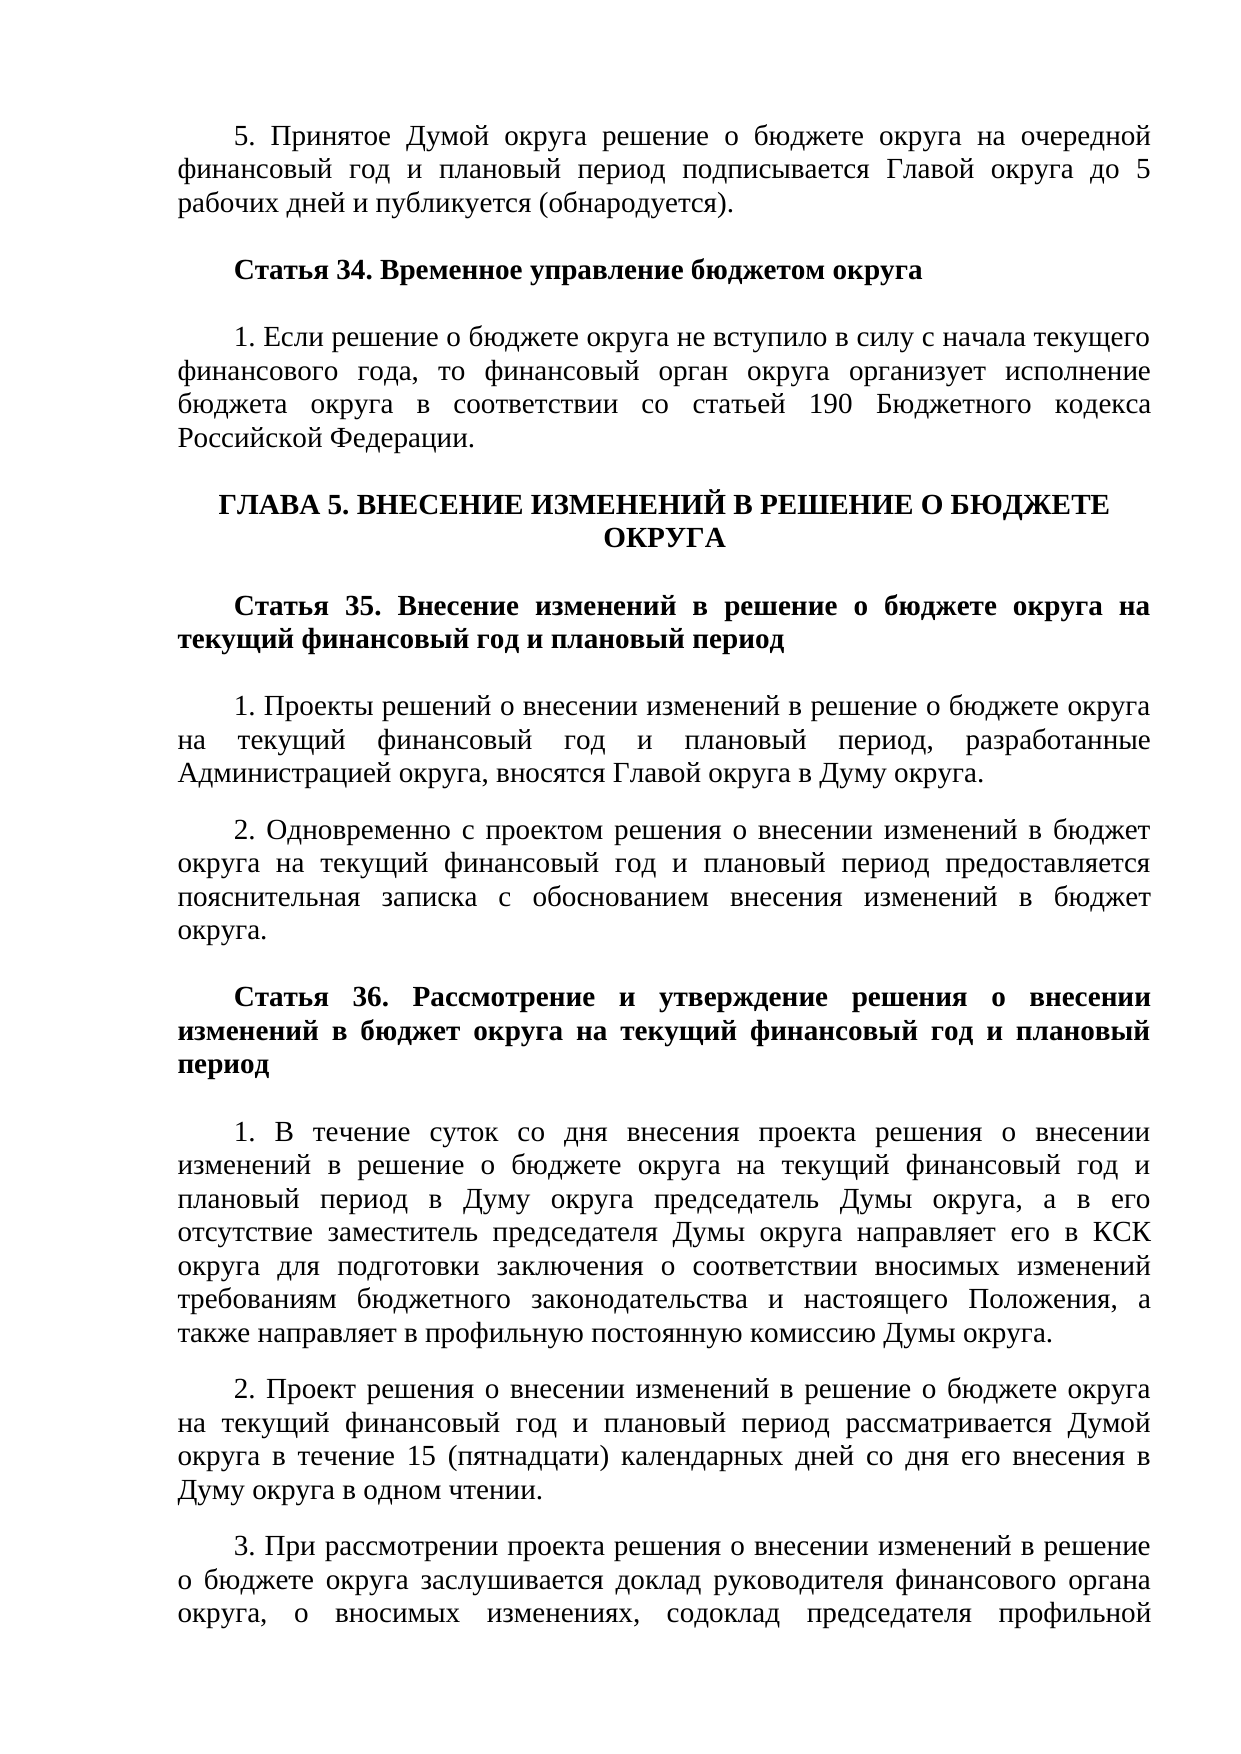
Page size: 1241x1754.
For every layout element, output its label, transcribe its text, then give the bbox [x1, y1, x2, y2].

text 2. Проект решения о внесении изменений в решение о бюджете округа на текущий финансовый год и плановый период рассматривается Думой округа в течение 15 (пятнадцати) календарных дней со дня его внесения в Думу округа в одном чтении. [177, 1371, 1152, 1506]
title ГЛАВА 5. ВНЕСЕНИЕ ИЗМЕНЕНИЙ В РЕШЕНИЕ О БЮДЖЕТЕ ОКРУГА [177, 487, 1152, 554]
text 1. Если решение о бюджете округа не вступило в силу с начала текущего финансового года, то финансовый орган округа организует исполнение бюджета округа в соответствии со статьей 190 Бюджетного кодекса Российской Федерации. [177, 319, 1152, 453]
text 1. В течение суток со дня внесения проекта решения о внесении изменений в решение о бюджете округа на текущий финансовый год и плановый период в Думу округа председатель Думы округа, а в его отсутствие заместитель председателя Думы округа направляет его в КСК округа для подготовки заключения о соответствии вносимых изменений требованиям бюджетного законодательства и настоящего Положения, а также направляет в профильную постоянную комиссию Думы округа. [177, 1114, 1152, 1348]
title Статья 35. Внесение изменений в решение о бюджете округа на текущий финансовый год и плановый период [177, 588, 1152, 655]
text 1. Проекты решений о внесении изменений в решение о бюджете округа на текущий финансовый год и плановый период, разработанные Администрацией округа, вносятся Главой округа в Думу округа. [177, 688, 1152, 789]
title Статья 36. Рассмотрение и утверждение решения о внесении изменений в бюджет округа на текущий финансовый год и плановый период [177, 979, 1152, 1080]
text 5. Принятое Думой округа решение о бюджете округа на очередной финансовый год и плановый период подписывается Главой округа до 5 рабочих дней и публикуется (обнародуется). [177, 118, 1152, 219]
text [177, 1528, 1152, 1629]
text 2. Одновременно с проектом решения о внесении изменений в бюджет округа на текущий финансовый год и плановый период предоставляется пояснительная записка с обоснованием внесения изменений в бюджет округа. [177, 812, 1152, 946]
title Статья 34. Временное управление бюджетом округа [177, 252, 1152, 286]
